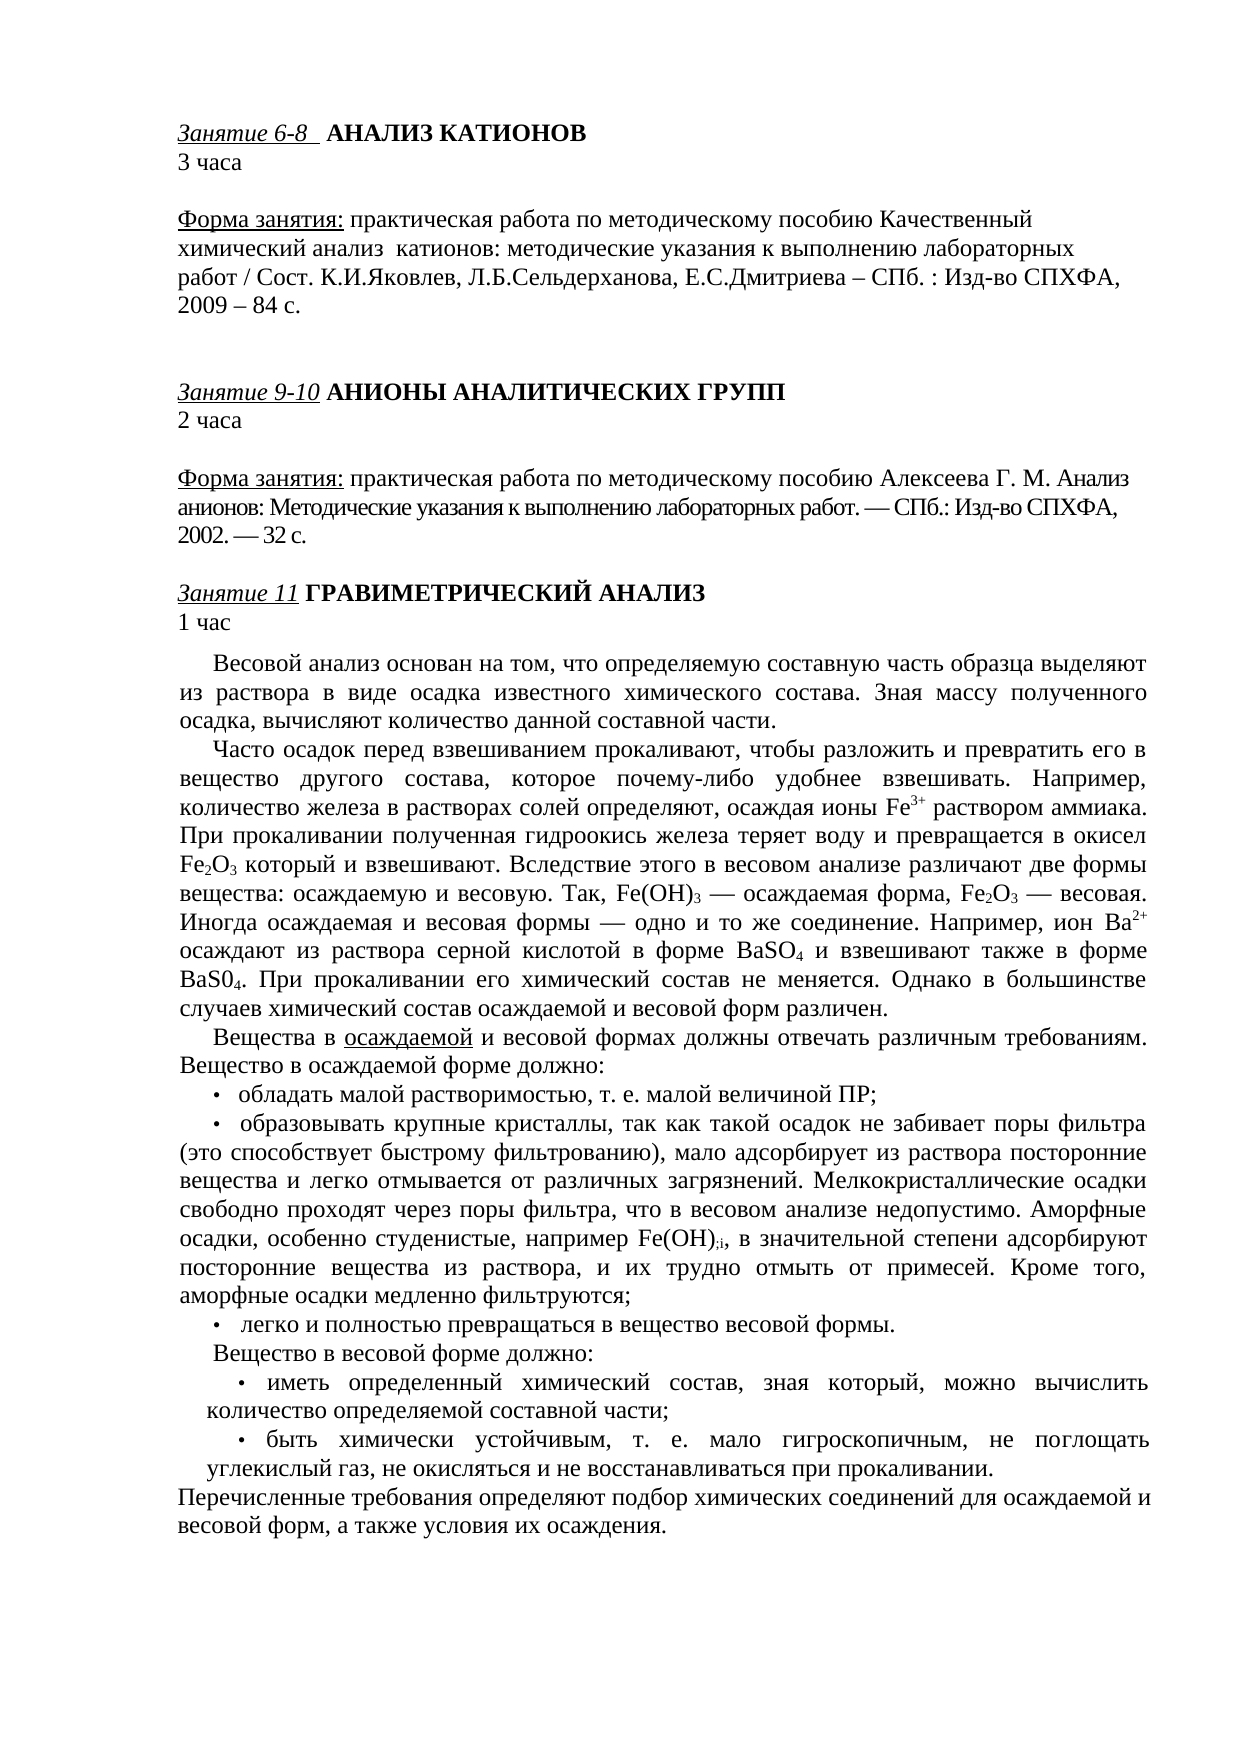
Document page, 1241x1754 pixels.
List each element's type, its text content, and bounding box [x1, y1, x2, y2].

text 1 час [177, 607, 1152, 636]
text Часто осадок перед взвешиванием прокаливают, чтобы разложить и превратить его в вещество другого состава, которое почему-либо удобнее взвешивать. Например, количество железа в растворах солей определяют, осаждая ионы Fe3+ раствором аммиака. При прокаливании полученная гидроокись железа теряет воду и превращается в окисел Fe2О3 который и взвешивают. Вследствие этого в весовом анализе различают две формы вещества: осаждаемую и весовую. Так, Fe(OH)3 — осаждаемая форма, Fe2О3 — весовая. Иногда осаждаемая и весовая формы — одно и то же соединение. Например, ион Ba2+ осаждают из раствора серной кислотой в форме BaSО4 и взвешивают также в форме BaS04. При прокаливании его химический состав не меняется. Однако в большинстве случаев химический состав осаждаемой и весовой форм различен. [179, 734, 1147, 1022]
text Занятие 6-8 Анализ КАТИОНов [177, 118, 1154, 147]
text Вещество в весовой форме должно: [179, 1338, 1152, 1367]
list образовывать крупные кристаллы, так как такой осадок не забивает поры фильтра (это способствует быстрому фильтрованию), мало адсорбирует из раствора посторонние вещества и легко отмывается от различных загрязнений. Мелкокристаллические осадки свободно проходят через поры фильтра, что в весовом анализе недопустимо. Аморфные осадки, особенно студенистые, например Fe(OH);i, в значительной степени адсорбируют посторонние вещества из раствора, и их трудно отмыть от примесей. Кроме того, аморфные осадки медленно фильтруются; [179, 1108, 1147, 1309]
text Перечисленные требования определяют подбор химических соединений для осаждаемой и весовой форм, а также условия их осаждения. [177, 1482, 1152, 1539]
list иметь определенный химический состав, зная который, можно вычислить количество определяемой составной части; [206, 1367, 1149, 1424]
list быть химически устойчивым, т. е. мало гигроскопичным, не поглощать углекислый газ, не окисляться и не восстанавливаться при прокаливании. [206, 1424, 1149, 1482]
text 2 часа [177, 406, 1152, 434]
list легко и полностью превращаться в вещество весовой формы. [179, 1309, 1152, 1338]
text 3 часа [177, 147, 1152, 176]
text Занятие 9-10 Анионы аналитических групп [177, 377, 1152, 406]
list обладать малой растворимостью, т. е. малой величиной ПР; [179, 1079, 1152, 1108]
text Форма занятия: практическая работа по методическому пособию Качественный химический анализ катионов: методические указания к выполнению лабораторных работ / Сост. К.И.Яковлев, Л.Б.Сельдерханова, Е.С.Дмитриева – СПб. : Изд-во СПХФА, 2009 – 84 с. [177, 204, 1152, 319]
text Форма занятия: практическая работа по методическому пособию Алексеева Г. М. Анализ анионов: Методические указания к выполнению лабораторных работ. — СПб.: Изд-во СПХФА, 2002. — 32 с. [177, 463, 1152, 549]
text Занятие 11 Гравиметрический анализ [177, 578, 1152, 607]
text Вещества в осаждаемой и весовой формах должны отвечать различным требованиям. Вещество в осаждаемой форме должно: [179, 1022, 1147, 1079]
text Весовой анализ основан на том, что определяемую составную часть образца выделяют из раствора в виде осадка известного химического состава. Зная массу полученного осадка, вычисляют количество данной составной части. [179, 648, 1147, 734]
